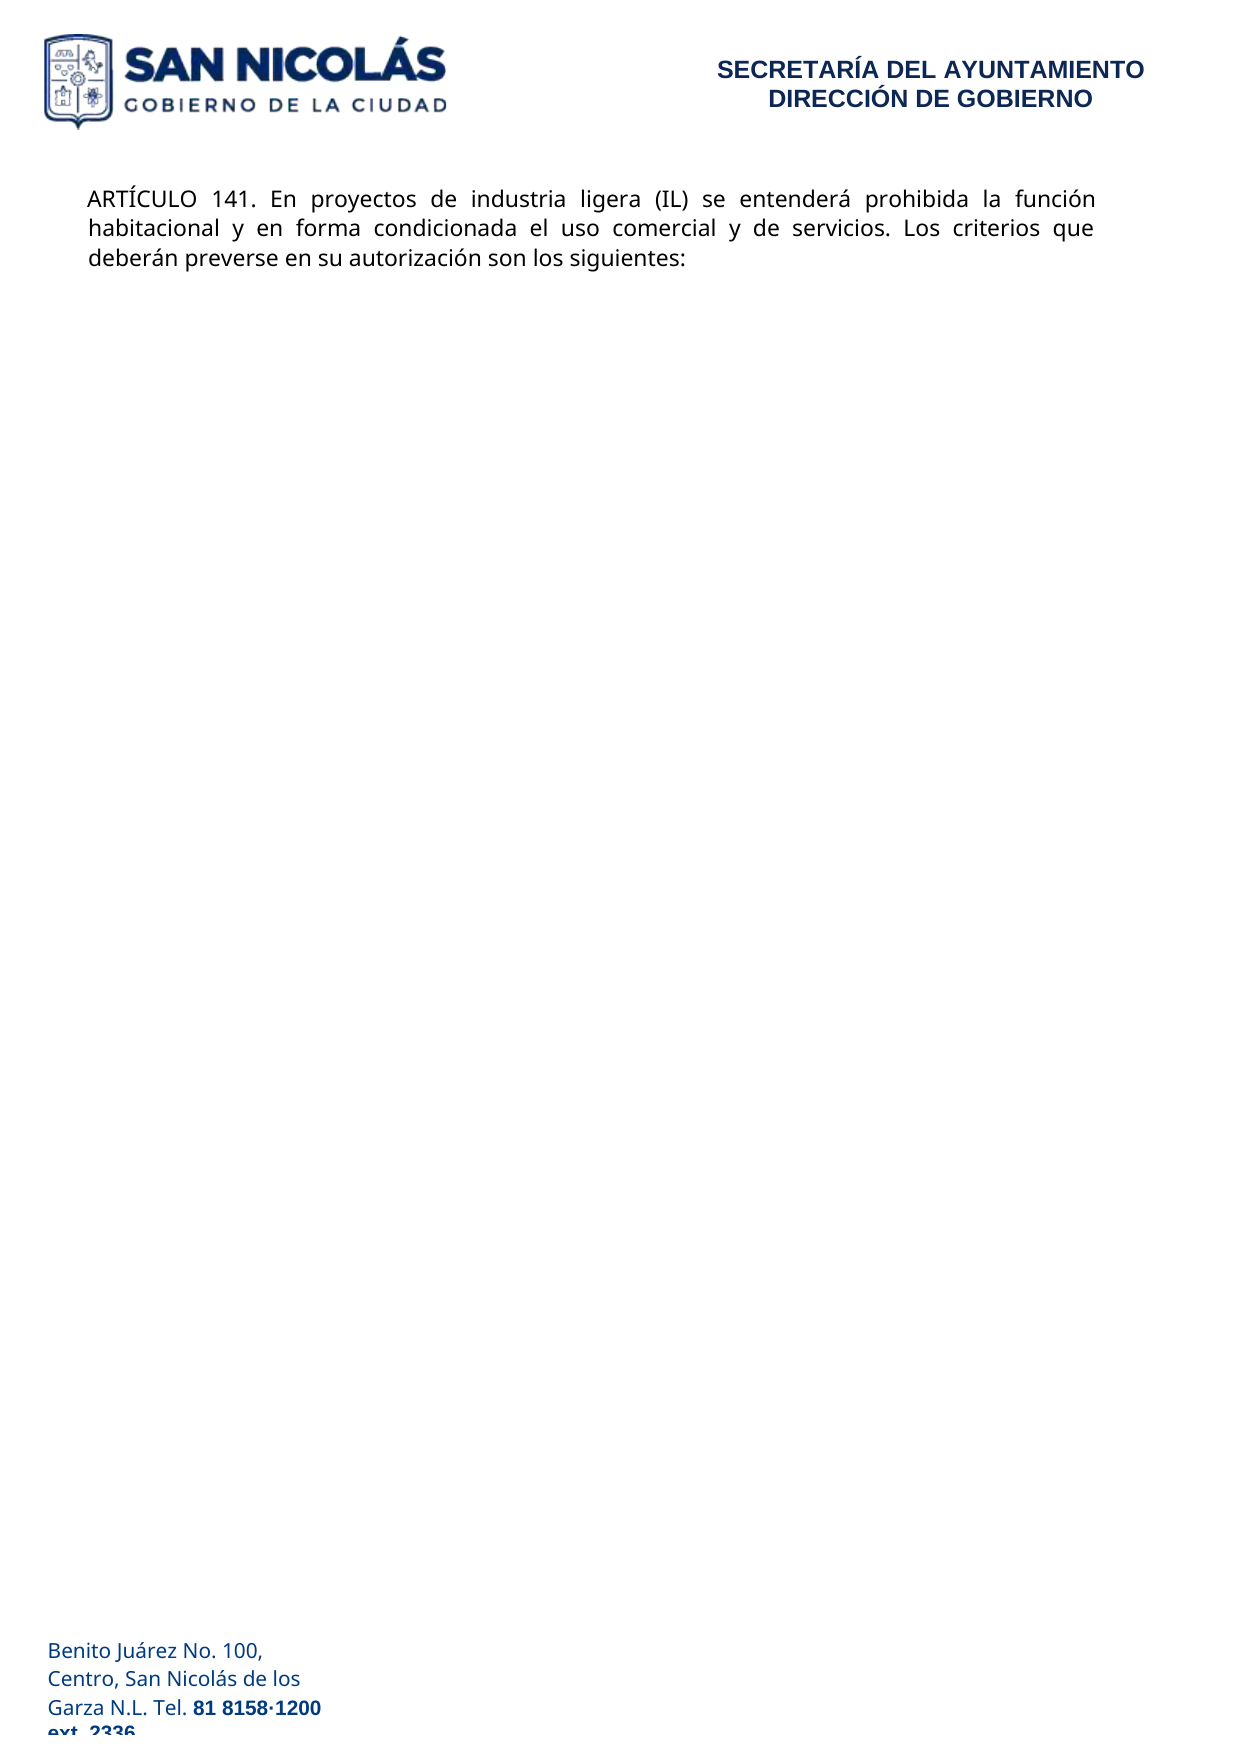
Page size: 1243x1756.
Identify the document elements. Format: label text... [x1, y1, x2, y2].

text ARTÍCULO 141. En proyectos de industria ligera (IL) se entenderá prohibida la función habitacional y en forma condicionada el uso comercial y de servicios. Los criterios que deberán preverse en su autorización son los siguientes: [87, 183, 1096, 273]
picture [44, 34, 447, 130]
